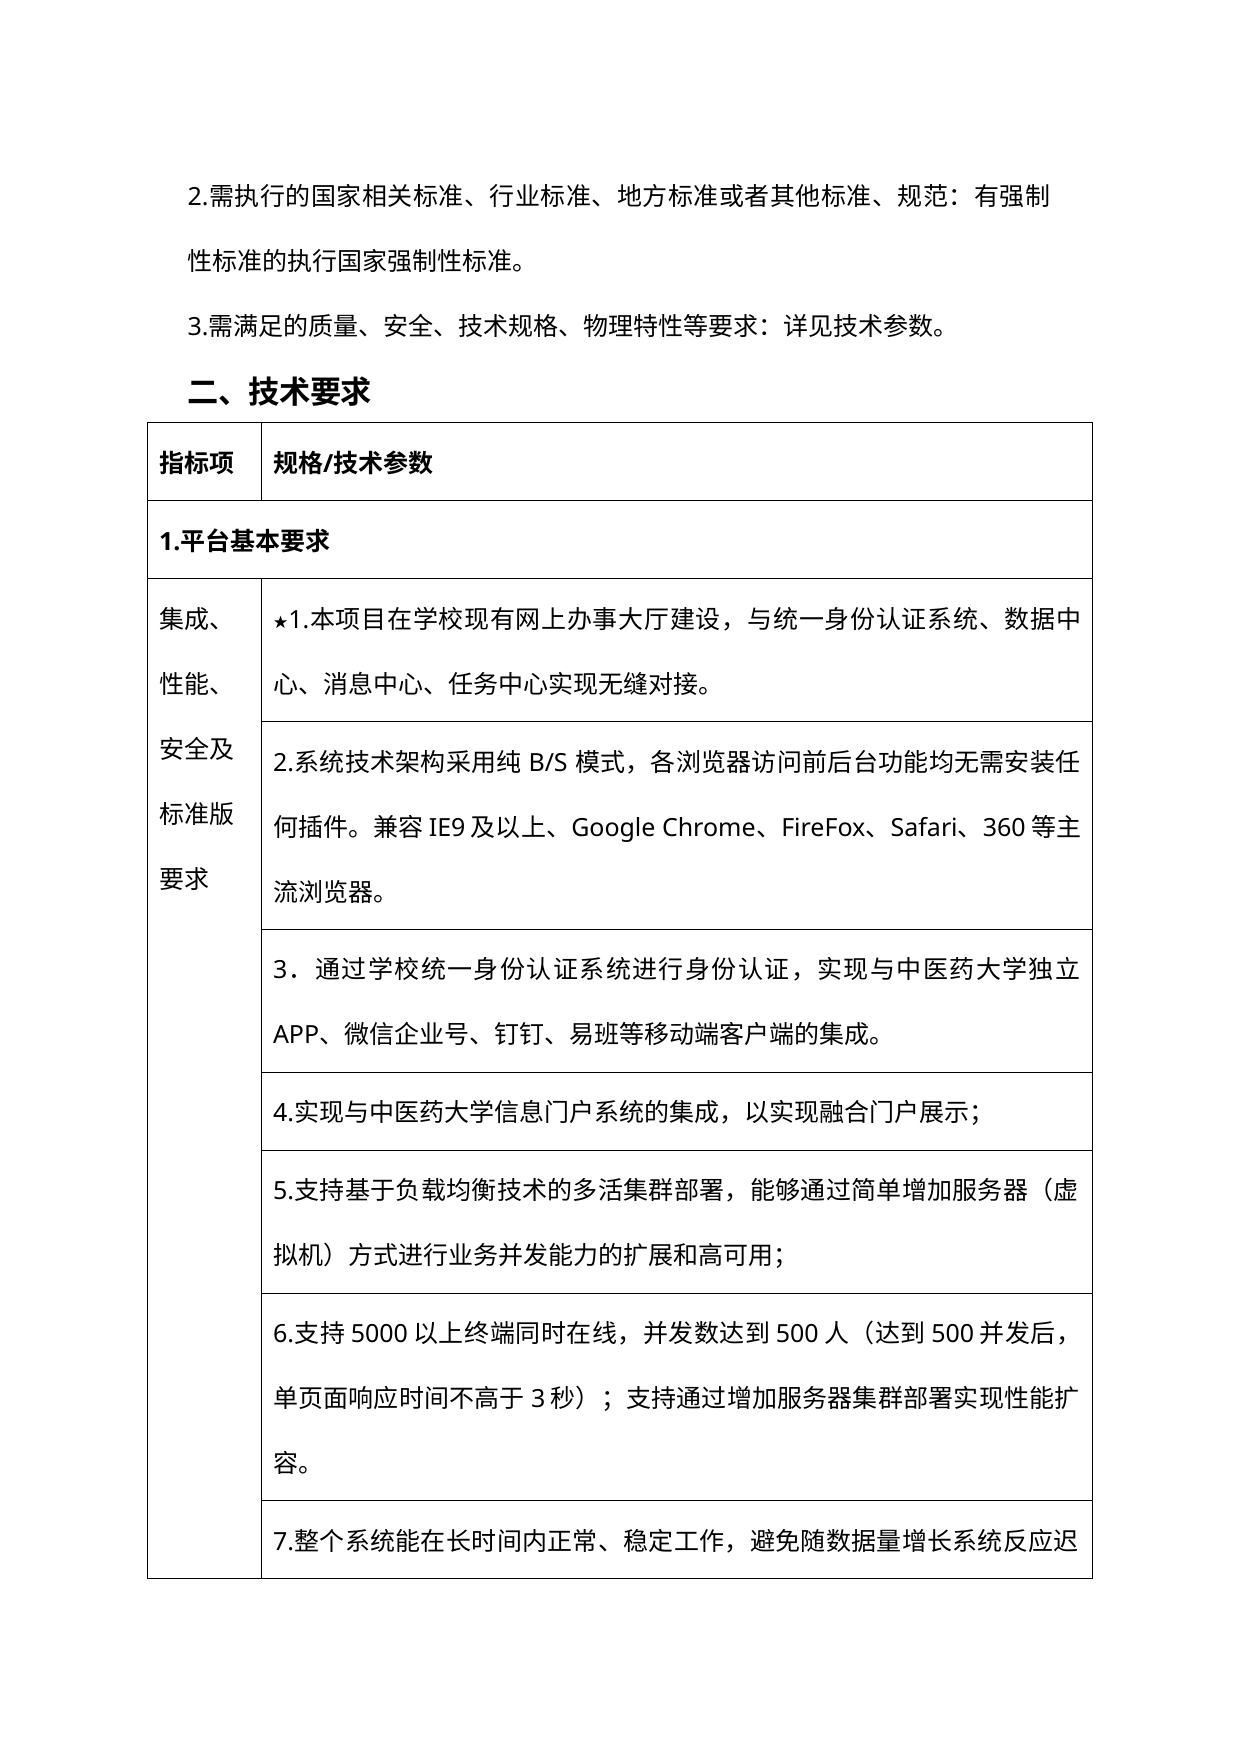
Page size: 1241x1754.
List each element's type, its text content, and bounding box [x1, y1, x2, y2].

text 2.需执行的国家相关标准、行业标准、地方标准或者其他标准、规范：有强制性标准的执行国家强制性标准。 [187, 162, 1053, 292]
subtitle 二、技术要求 [187, 357, 1053, 422]
table_cell 4.实现与中医药大学信息门户系统的集成，以实现融合门户展示； [262, 1073, 1092, 1149]
table_cell 3．通过学校统一身份认证系统进行身份认证，实现与中医药大学独立APP、微信企业号、钉钉、易班等移动端客户端的集成。 [262, 930, 1092, 1072]
table_cell 1.平台基本要求 [148, 501, 1092, 578]
text 3.需满足的质量、安全、技术规格、物理特性等要求：详见技术参数。 [187, 292, 1053, 357]
table_header 指标项 [148, 423, 261, 500]
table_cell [262, 1501, 1092, 1578]
table_cell 6.支持5000以上终端同时在线，并发数达到500人（达到500并发后，单页面响应时间不高于3秒）；支持通过增加服务器集群部署实现性能扩容。 [262, 1294, 1092, 1500]
table_cell 2.系统技术架构采用纯 B/S 模式，各浏览器访问前后台功能均无需安装任何插件。兼容IE9及以上、Google Chrome、FireFox、Safari、360等主流浏览器。 [262, 722, 1092, 929]
table_cell 5.支持基于负载均衡技术的多活集群部署，能够通过简单增加服务器（虚拟机）方式进行业务并发能力的扩展和高可用； [262, 1151, 1092, 1292]
table_header 规格/技术参数 [262, 423, 1092, 500]
table_cell 集成、性能、安全及标准版要求 [148, 579, 261, 1578]
table_cell ★1.本项目在学校现有网上办事大厅建设，与统一身份认证系统、数据中心、消息中心、任务中心实现无缝对接。 [262, 579, 1092, 721]
